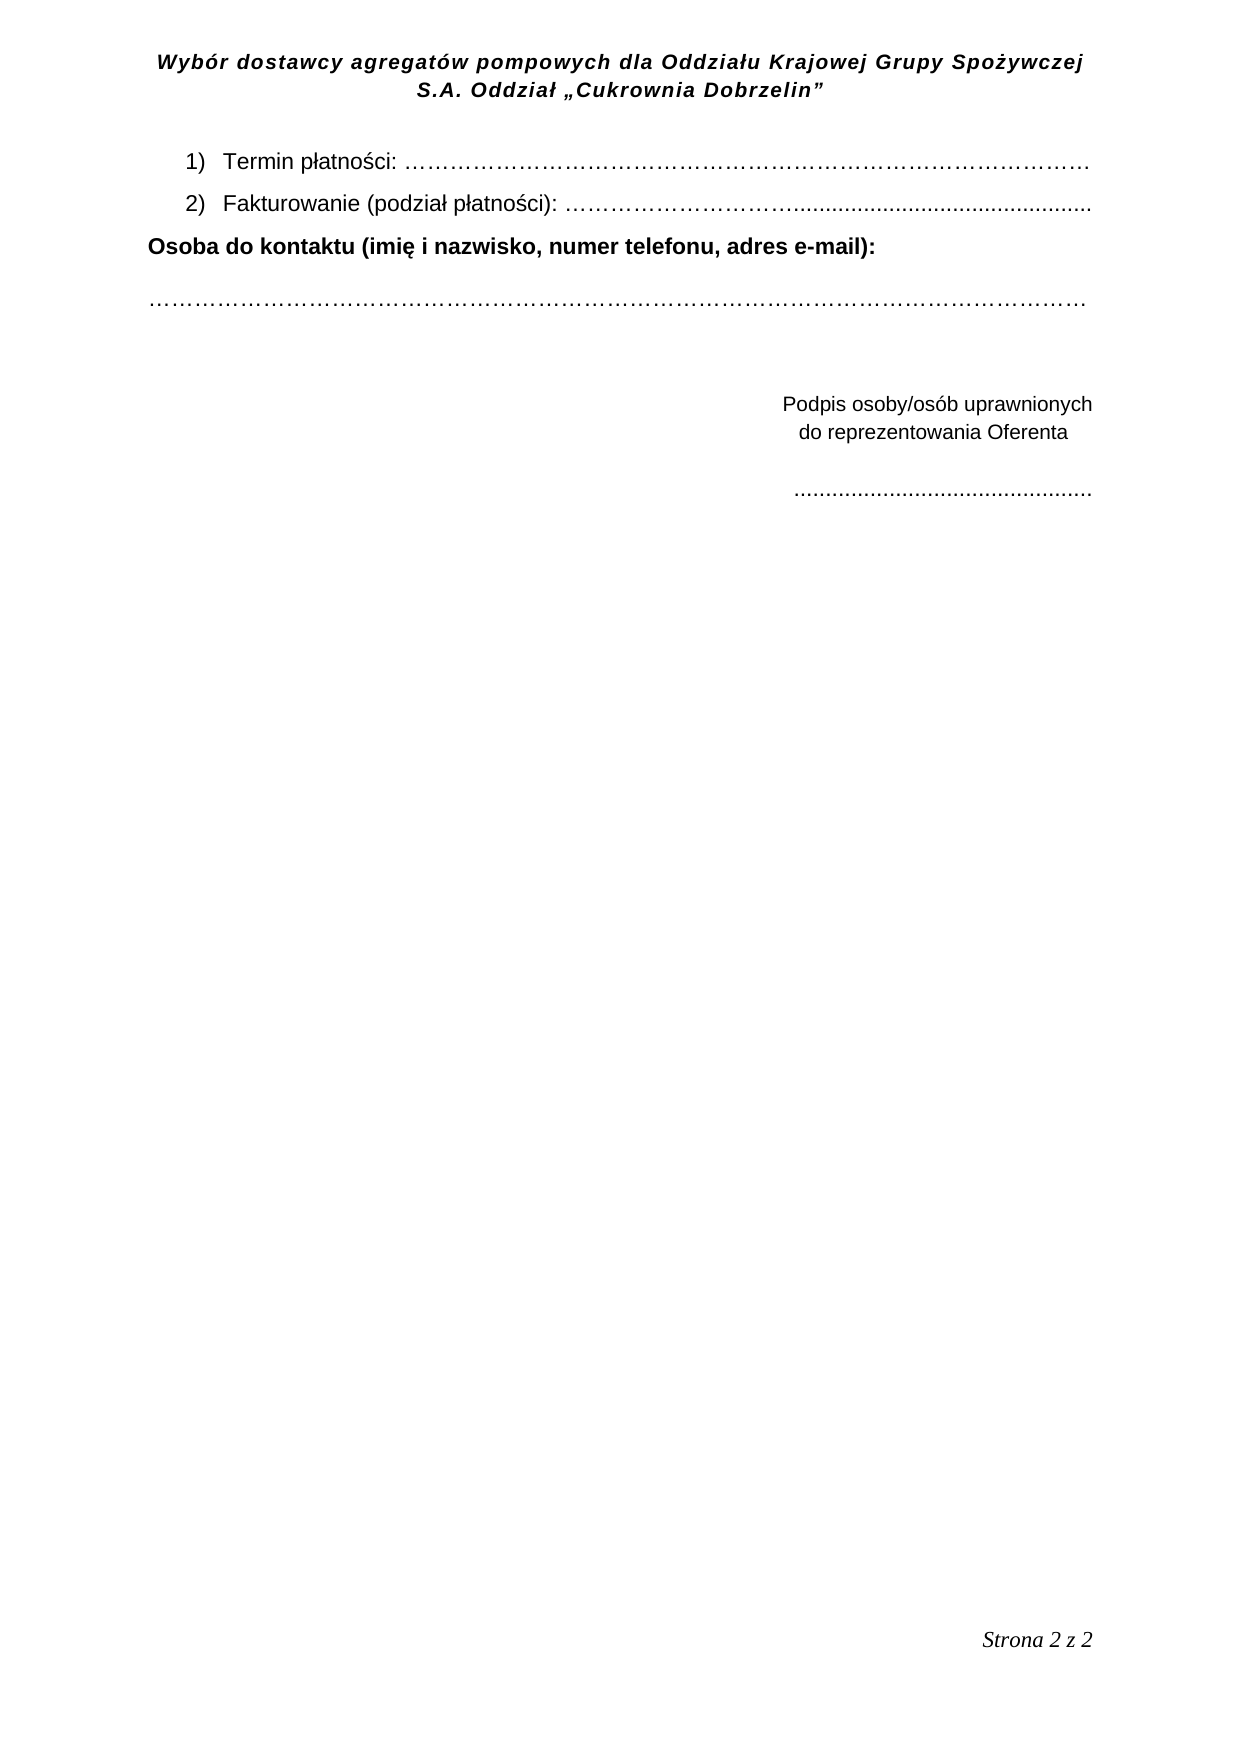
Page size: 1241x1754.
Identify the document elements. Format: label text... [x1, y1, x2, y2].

text do reprezentowania Oferenta [148, 419, 1093, 443]
text Osoba do kontaktu (imię i nazwisko, numer telefonu, adres e-mail): [148, 233, 1093, 259]
list Fakturowanie (podział płatności): …………………………............................................... [185, 190, 1093, 217]
text …………………………………………………………………………………………………………… [148, 285, 1093, 311]
list Termin płatności: ……………………………………………………………………………… [185, 148, 1093, 174]
text Podpis osoby/osób uprawnionych [148, 392, 1093, 416]
text ............................................... [148, 474, 1093, 501]
